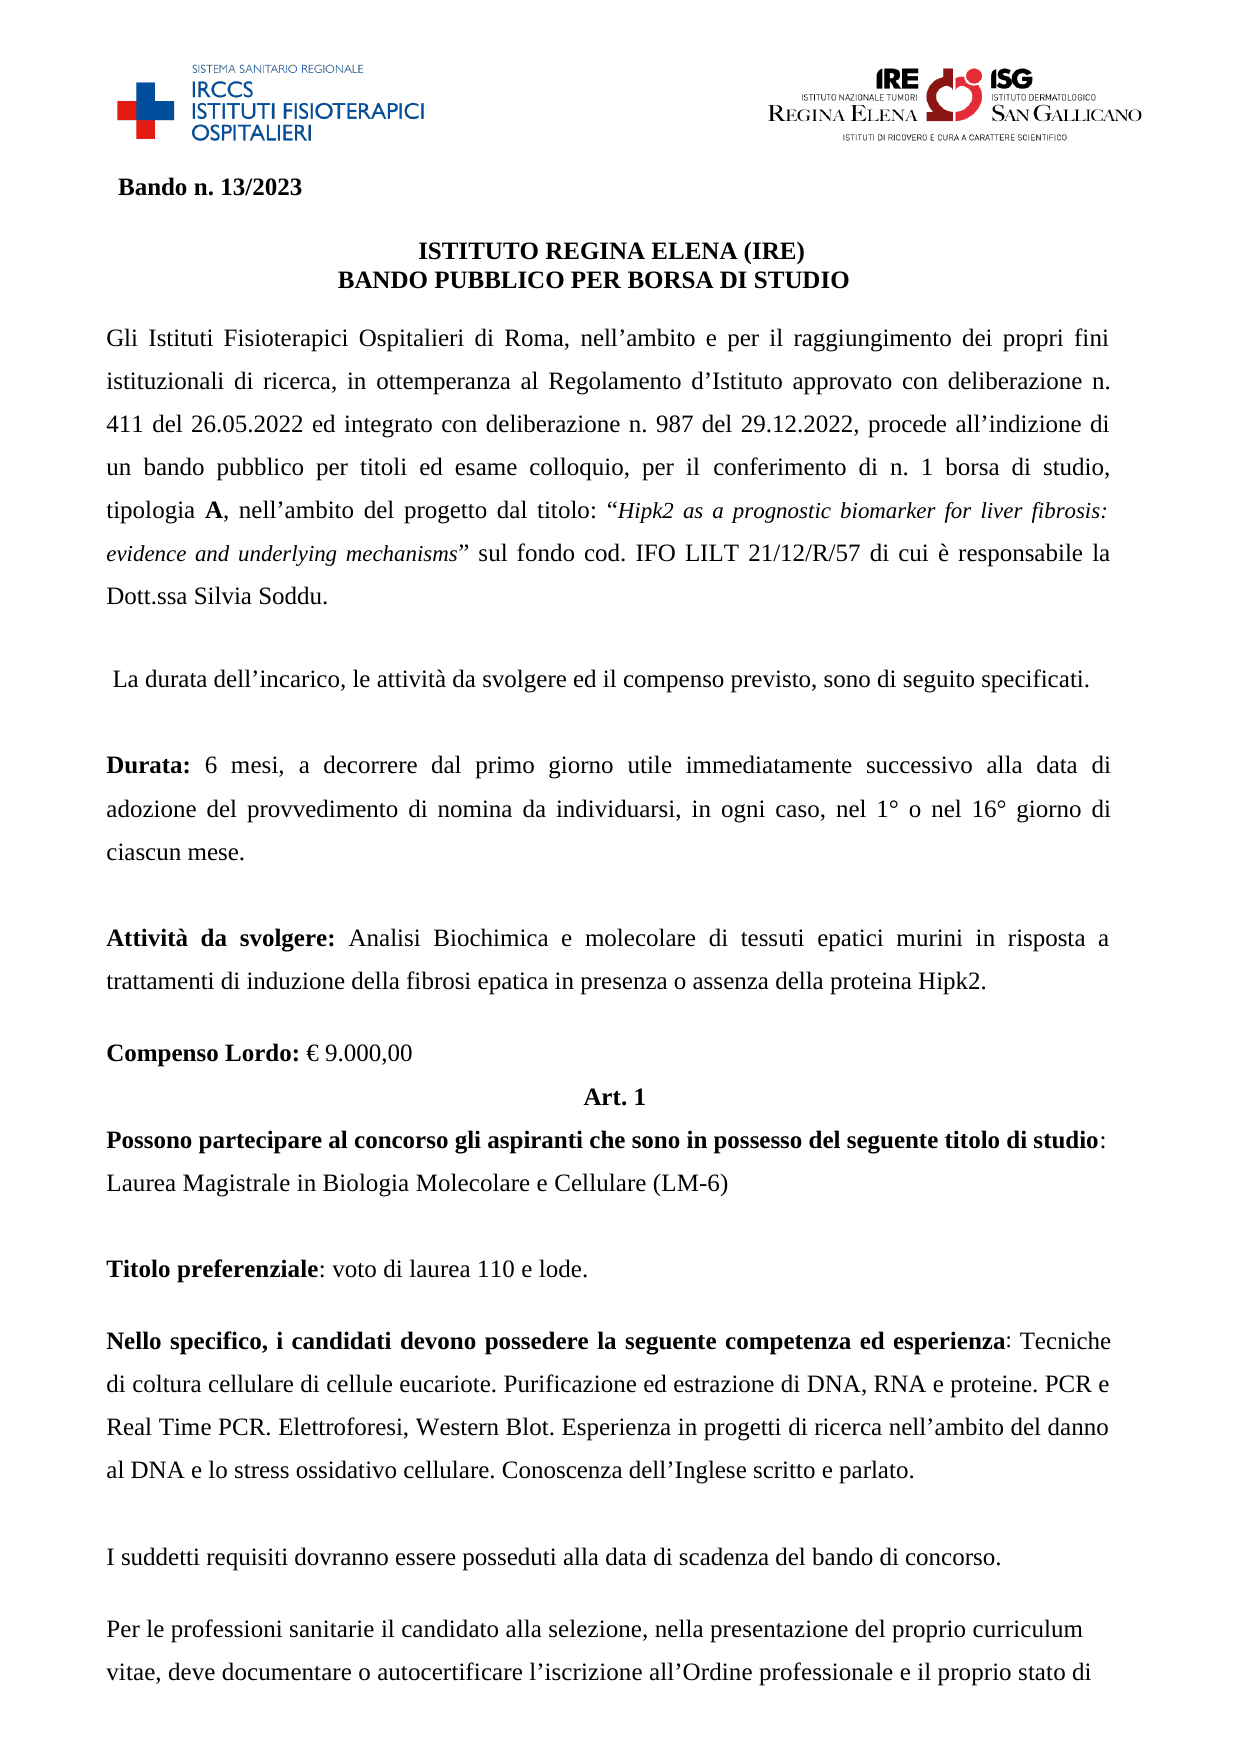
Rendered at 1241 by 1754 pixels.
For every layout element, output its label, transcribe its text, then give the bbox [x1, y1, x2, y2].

picture [725, 41, 1193, 147]
text ISTITUTO REGINA ELENA (IRE) [364, 236, 877, 265]
picture [106, 52, 435, 148]
text Compenso Lordo: € 9.000,00 [106, 1038, 1217, 1067]
text Titolo preferenziale: voto di laurea 110 e lode. [106, 1254, 1141, 1283]
text I suddetti requisiti dovranno essere posseduti alla data di scadenza del bando di concorso. [106, 1542, 1217, 1571]
text Possono partecipare al concorso gli aspiranti che sono in possesso del seguente titolo di studio: Laurea Magistrale in Biologia Molecolare e Cellulare (LM-6) [106, 1125, 1141, 1197]
text Gli Istituti Fisioterapici Ospitalieri di Roma, nell’ambito e per il raggiungimento dei propri fini istituzionali di ricerca, in ottemperanza al Regolamento d’Istituto approvato con deliberazione n. 411 del 26.05.2022 ed integrato con deliberazione n. 987 del 29.12.2022, procede all’indizione di un bando pubblico per titoli ed esame colloquio, per il conferimento di n. 1 borsa di studio, tipologia A, nell’ambito del progetto dal titolo: “Hipk2 as a prognostic biomarker for liver fibrosis: evidence and underlying mechanisms” sul fondo cod. IFO LILT 21/12/R/57 di cui è responsabile la Dott.ssa Silvia Soddu. [106, 323, 1111, 610]
text Durata: 6 mesi, a decorrere dal primo giorno utile immediatamente successivo alla data di adozione del provvedimento di nomina da individuarsi, in ogni caso, nel 1° o nel 16° giorno di ciascun mese. [106, 751, 1111, 866]
subtitle Bando n. 13/2023 [118, 147, 1217, 201]
text La durata dell’incarico, le attività da svolgere ed il compenso previsto, sono di seguito specificati. [106, 664, 1111, 693]
text BANDO PUBBLICO PER BORSA DI STUDIO [256, 265, 877, 294]
text Nello specifico, i candidati devono possedere la seguente competenza ed esperienza: Tecniche di coltura cellulare di cellule eucariote. Purificazione ed estrazione di DNA, RNA e proteine. PCR e Real Time PCR. Elettroforesi, Western Blot. Esperienza in progetti di ricerca nell’ambito del danno al DNA e lo stress ossidativo cellulare. Conoscenza dell’Inglese scritto e parlato. [106, 1326, 1111, 1484]
text Attività da svolgere: Analisi Biochimica e molecolare di tessuti epatici murini in risposta a trattamenti di induzione della fibrosi epatica in presenza o assenza della proteina Hipk2. [106, 923, 1111, 995]
subtitle Art. 1 [106, 1082, 1123, 1111]
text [106, 1614, 1123, 1686]
